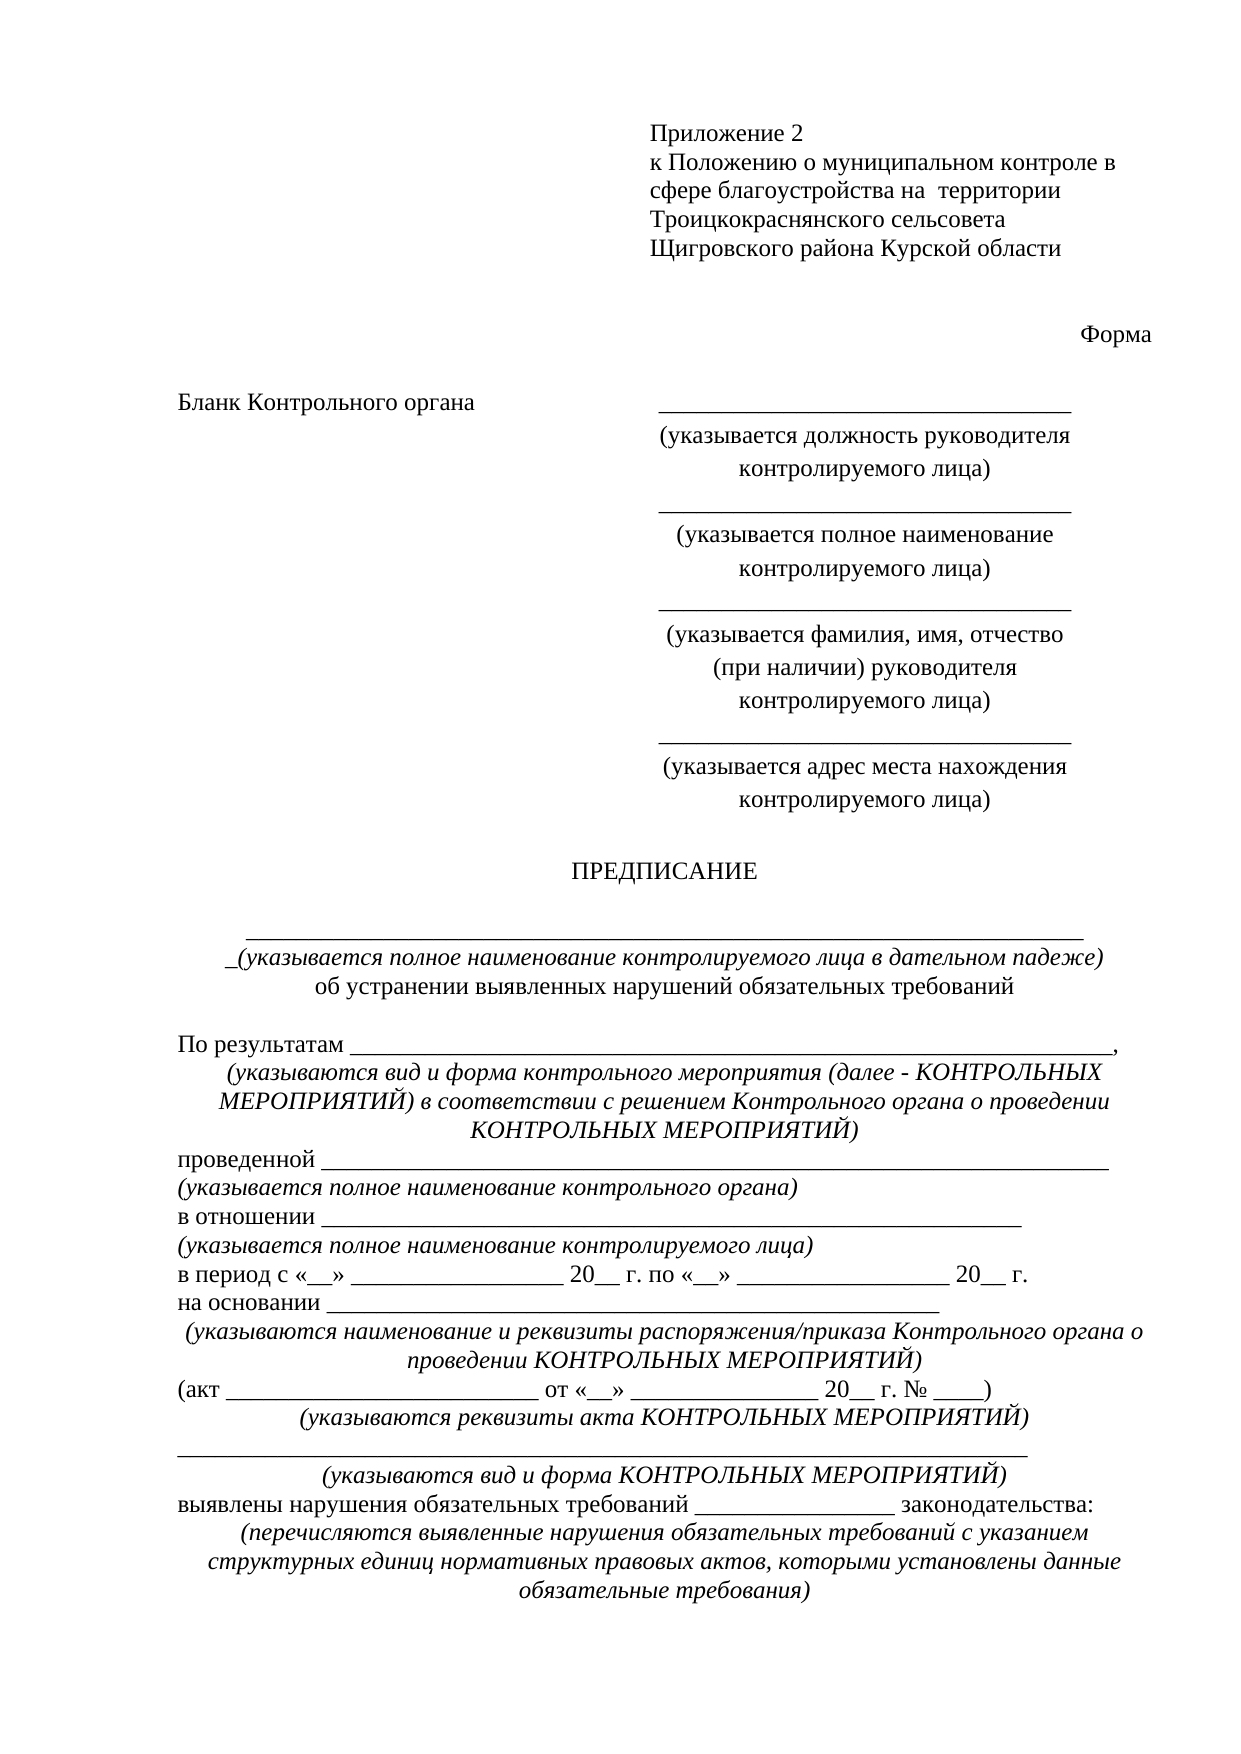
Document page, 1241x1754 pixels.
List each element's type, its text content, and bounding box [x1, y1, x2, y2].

text об устранении выявленных нарушений обязательных требований [177, 971, 1152, 1000]
text ____________________________________________________________________(указывается полное наименование контролируемого лица в дательном падеже) [177, 914, 1152, 971]
text ____________________________________________________________________ [177, 1431, 1152, 1460]
text (указываются вид и форма контрольного мероприятия (далее - КОНТРОЛЬНЫХ МЕРОПРИЯТИЙ) в соответствии с решением Контрольного органа о проведении КОНТРОЛЬНЫХ МЕРОПРИЯТИЙ) [177, 1057, 1152, 1144]
text ПРЕДПИСАНИЕ [177, 856, 1152, 885]
text (указываются реквизиты акта КОНТРОЛЬНЫХ МЕРОПРИЯТИЙ) [177, 1402, 1152, 1431]
table_header Бланк Контрольного органа [171, 377, 613, 827]
text Форма [177, 319, 1152, 348]
text (указываются вид и форма КОНТРОЛЬНЫХ МЕРОПРИЯТИЙ) [177, 1460, 1152, 1489]
text выявлены нарушения обязательных требований ________________ законодательства: [177, 1489, 1152, 1517]
text в период с «__» _________________ 20__ г. по «__» _________________ 20__ г. [177, 1259, 1152, 1287]
text (акт _________________________ от «__» _______________ 20__ г. № ____) [177, 1374, 1152, 1402]
text (перечисляются выявленные нарушения обязательных требований с указанием структурных единиц нормативных правовых актов, которыми установлены данные обязательные требования) [177, 1517, 1152, 1604]
text (указывается полное наименование контрольного органа) [177, 1172, 1152, 1201]
text на основании _________________________________________________ [177, 1287, 1152, 1316]
text По результатам _____________________________________________________________, [177, 1029, 1152, 1057]
table_header _________________________________ (указывается должность руководителя контролируемого лица) _________________________________ (указывается полное наименование контролируемого лица) _________________________________ (указывается фамилия, имя, отчество (при наличии) руководителя контролируемого лица) _________________________________ (указывается адрес места нахождения контролируемого лица) [614, 377, 1116, 827]
text в отношении ________________________________________________________ [177, 1201, 1152, 1230]
text проведенной _______________________________________________________________ [177, 1144, 1152, 1172]
text Приложение 2 [649, 118, 1152, 147]
text (указывается полное наименование контролируемого лица) [177, 1230, 1152, 1259]
text (указываются наименование и реквизиты распоряжения/приказа Контрольного органа о проведении КОНТРОЛЬНЫХ МЕРОПРИЯТИЙ) [177, 1316, 1152, 1374]
text к Положению о муниципальном контроле в сфере благоустройства на территории Троицкокраснянского сельсовета Щигровского района Курской области [649, 147, 1152, 262]
